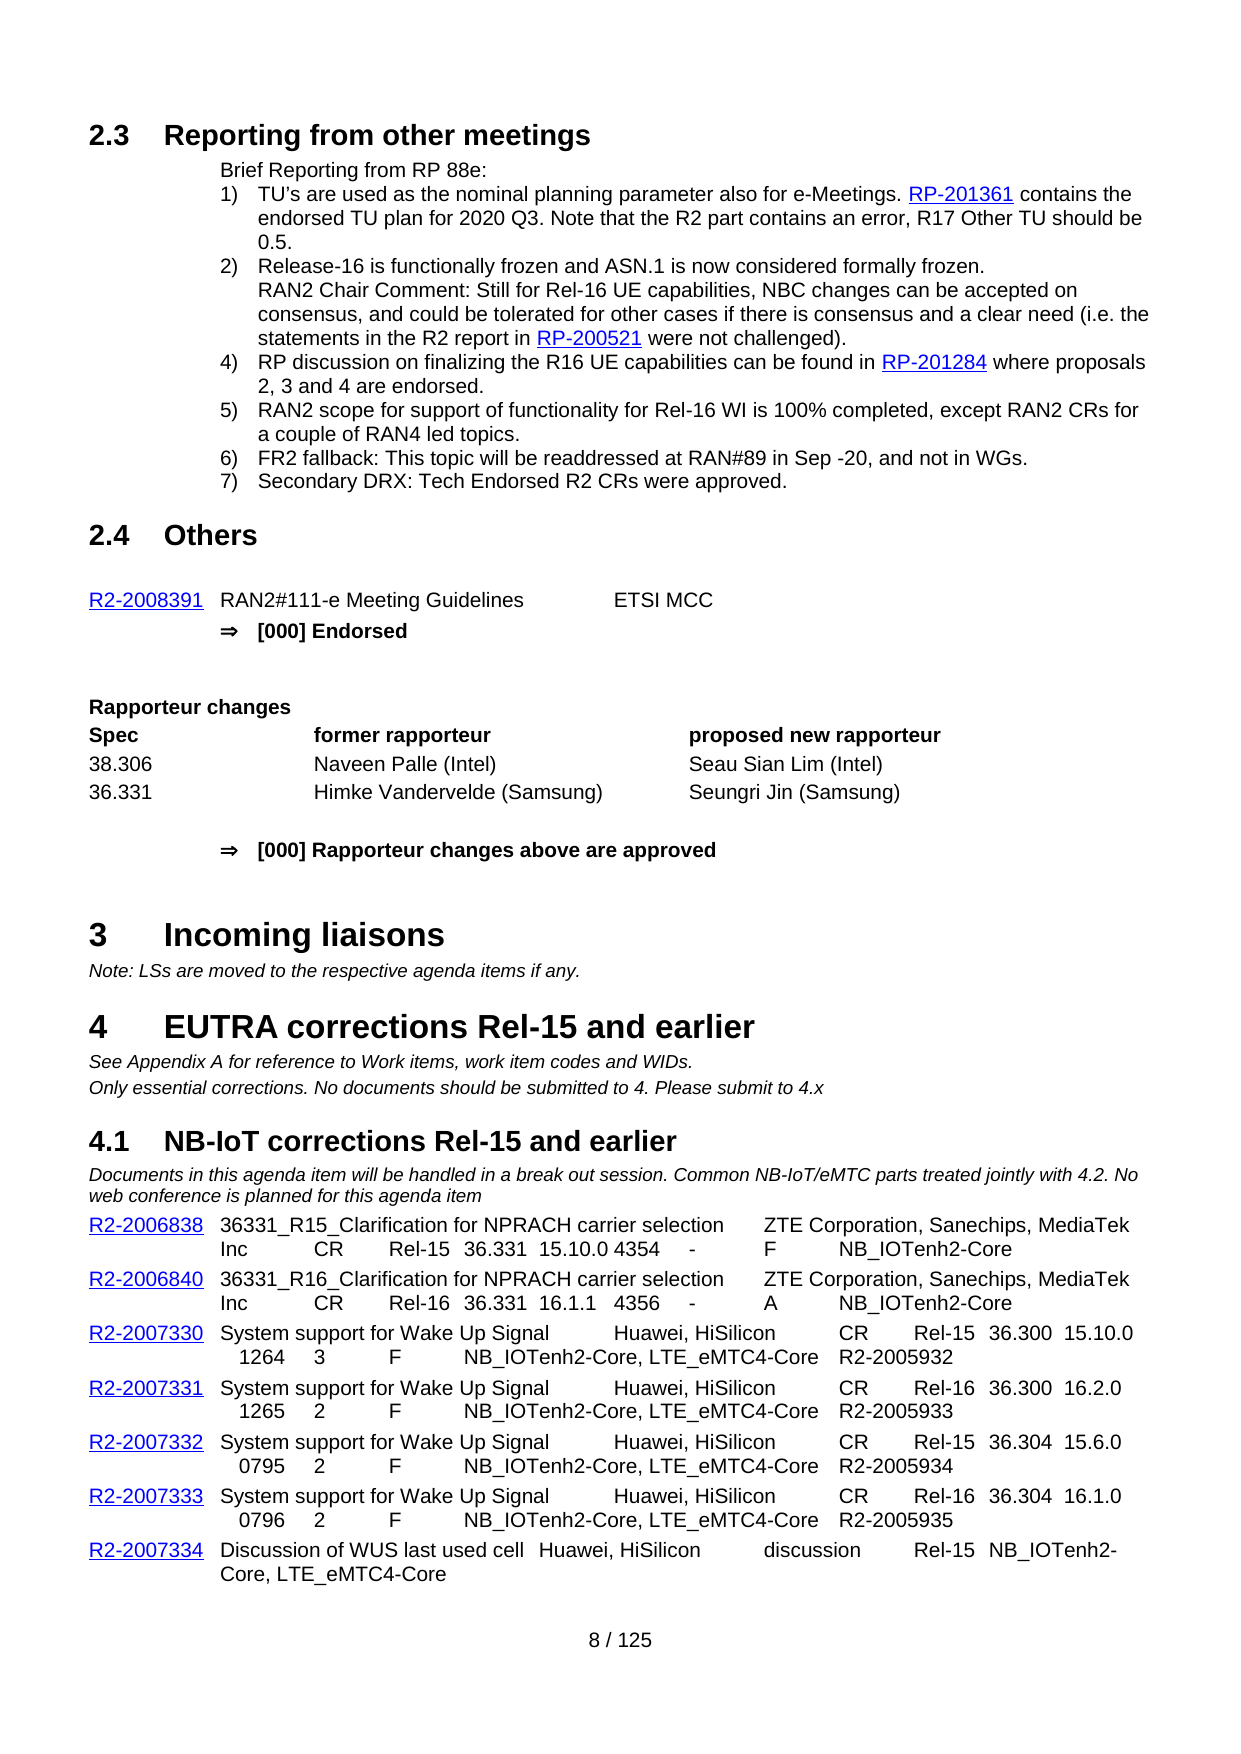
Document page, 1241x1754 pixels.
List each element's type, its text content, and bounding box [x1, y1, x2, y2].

text Note: LSs are moved to the respective agenda items if any. [89, 960, 1152, 982]
text 4) RP discussion on finalizing the R16 UE capabilities can be found in RP-201284 where proposals 2, 3 and 4 are endorsed. [220, 349, 1152, 397]
text See Appendix A for reference to Work items, work item codes and WIDs. [89, 1051, 1152, 1073]
subtitle 3 Incoming liaisons [89, 915, 1152, 954]
title R2-2007330 System support for Wake Up Signal Huawei, HiSilicon CR Rel-15 36.300 15.10.0 1264 3 F NB_IOTenh2-Core, LTE_eMTC4-Core R2-2005932 [89, 1321, 1152, 1369]
subtitle 4 EUTRA corrections Rel-15 and earlier [89, 1007, 1152, 1045]
text 6) FR2 fallback: This topic will be readdressed at RAN#89 in Sep -20, and not in WGs. [220, 445, 1152, 469]
title R2-2007332 System support for Wake Up Signal Huawei, HiSilicon CR Rel-15 36.304 15.6.0 0795 2 F NB_IOTenh2-Core, LTE_eMTC4-Core R2-2005934 [89, 1429, 1152, 1477]
text Rapporteur changes [89, 695, 1152, 719]
title R2-2006840 36331_R16_Clarification for NPRACH carrier selection ZTE Corporation, Sanechips, MediaTek Inc CR Rel-16 36.331 16.1.1 4356 - A NB_IOTenh2-Core [89, 1267, 1152, 1315]
title R2-2008391 RAN2#111-e Meeting Guidelines ETSI MCC [89, 588, 1152, 612]
title R2-2007334 Discussion of WUS last used cell Huawei, HiSilicon discussion Rel-15 NB_IOTenh2-Core, LTE_eMTC4-Core [89, 1538, 1152, 1586]
text Documents in this agenda item will be handled in a break out session. Common NB-IoT/eMTC parts treated jointly with 4.2. No web conference is planned for this agenda item [89, 1163, 1152, 1207]
text Only essential corrections. No documents should be submitted to 4. Please submit to 4.x [89, 1077, 1152, 1099]
text [000] Rapporteur changes above are approved [220, 838, 1152, 862]
title R2-2007333 System support for Wake Up Signal Huawei, HiSilicon CR Rel-16 36.304 16.1.0 0796 2 F NB_IOTenh2-Core, LTE_eMTC4-Core R2-2005935 [89, 1484, 1152, 1532]
text 38.306 Naveen Palle (Intel) Seau Sian Lim (Intel) [89, 751, 1152, 775]
text RAN2 Chair Comment: Still for Rel-16 UE capabilities, NBC changes can be accepted on consensus, and could be tolerated for other cases if there is consensus and a clear need (i.e. the statements in the R2 report in RP-200521 were not challenged). [220, 278, 1152, 349]
text 7) Secondary DRX: Tech Endorsed R2 CRs were approved. [220, 469, 1152, 493]
subtitle 2.3 Reporting from other meetings [89, 118, 1152, 152]
title R2-2006838 36331_R15_Clarification for NPRACH carrier selection ZTE Corporation, Sanechips, MediaTek Inc CR Rel-15 36.331 15.10.0 4354 - F NB_IOTenh2-Core [89, 1213, 1152, 1261]
text Brief Reporting from RP 88e: [220, 158, 1152, 182]
text 5) RAN2 scope for support of functionality for Rel-16 WI is 100% completed, except RAN2 CRs for a couple of RAN4 led topics. [220, 397, 1152, 445]
subtitle 4.1 NB-IoT corrections Rel-15 and earlier [89, 1124, 1152, 1157]
text 36.331 Himke Vandervelde (Samsung) Seungri Jin (Samsung) [89, 779, 1152, 803]
subtitle 2.4 Others [89, 518, 1152, 552]
text 1) TU’s are used as the nominal planning parameter also for e-Meetings. RP-201361 contains the endorsed TU plan for 2020 Q3. Note that the R2 part contains an error, R17 Other TU should be 0.5. [220, 182, 1152, 254]
title R2-2007331 System support for Wake Up Signal Huawei, HiSilicon CR Rel-16 36.300 16.2.0 1265 2 F NB_IOTenh2-Core, LTE_eMTC4-Core R2-2005933 [89, 1375, 1152, 1423]
text [000] Endorsed [220, 618, 1152, 643]
text 2) Release-16 is functionally frozen and ASN.1 is now considered formally frozen. [220, 254, 1152, 278]
text Spec former rapporteur proposed new rapporteur [89, 723, 1152, 747]
